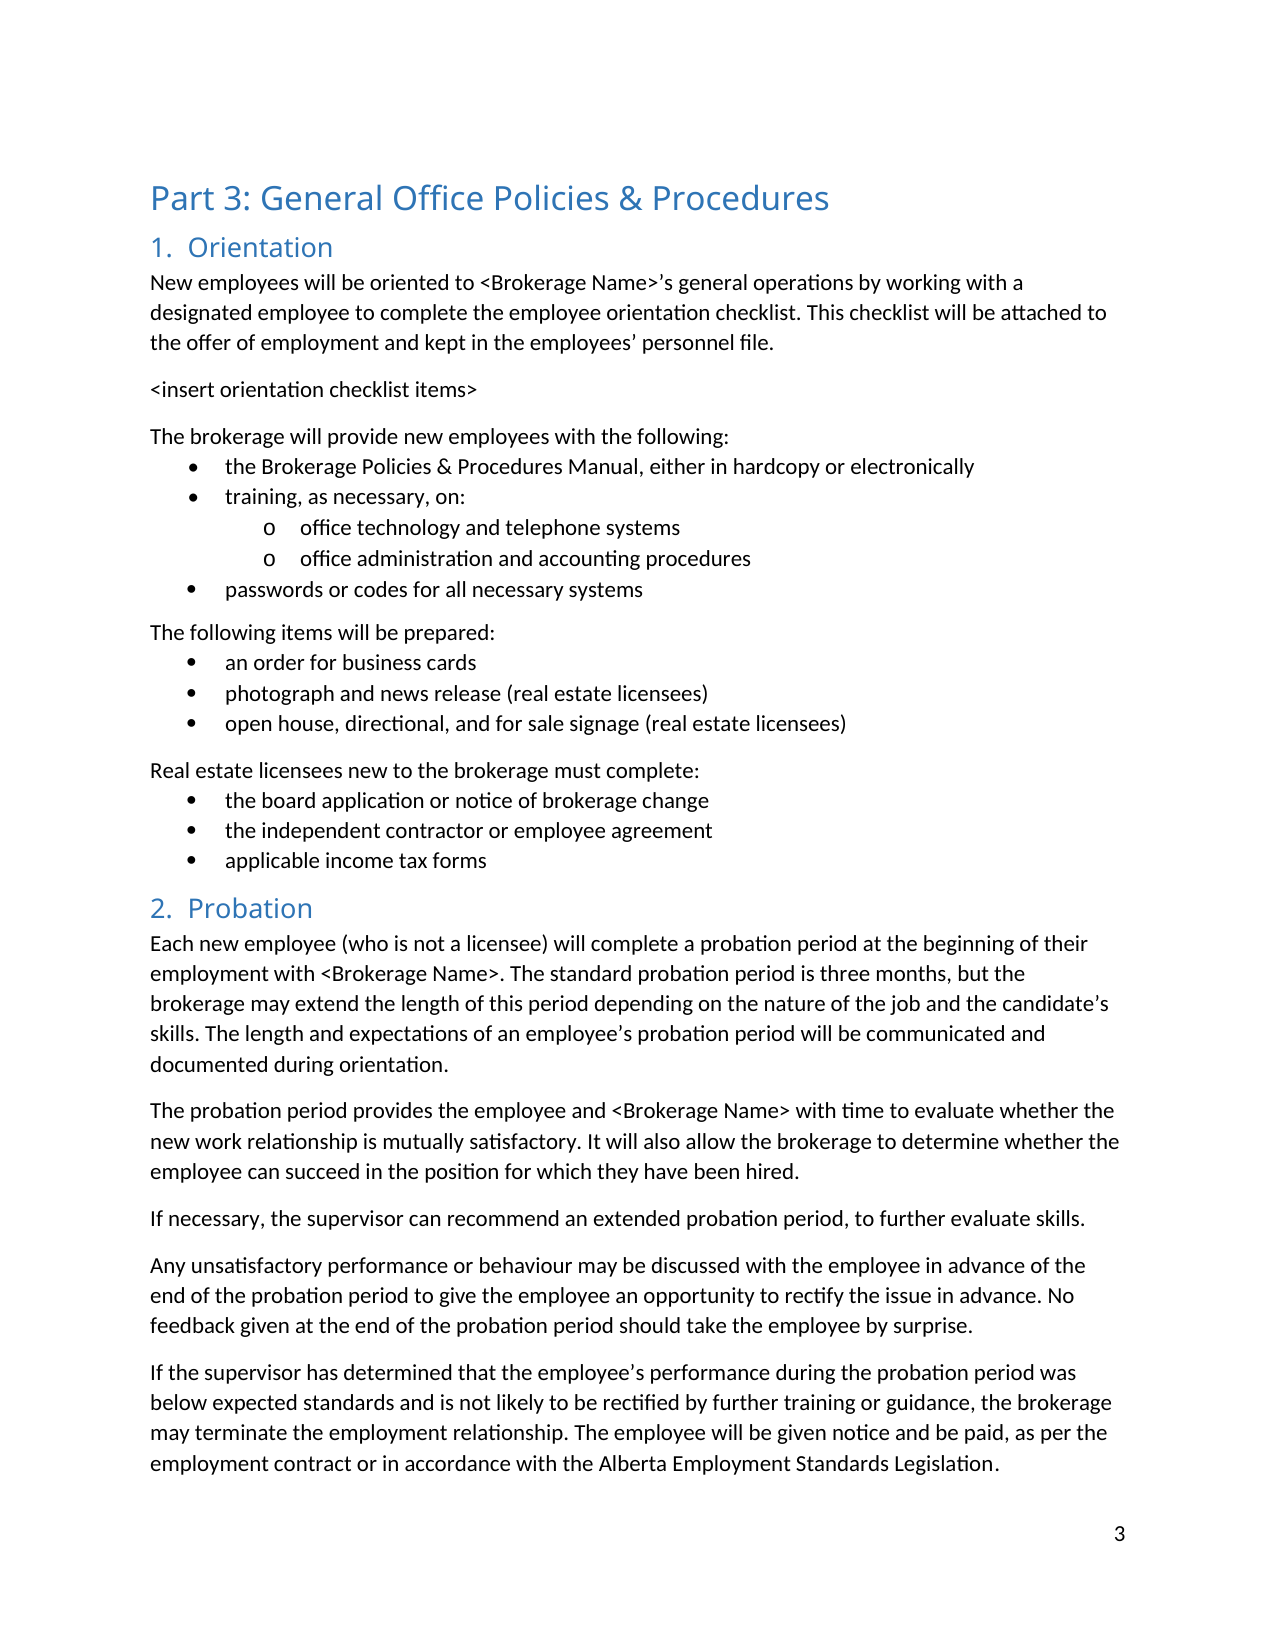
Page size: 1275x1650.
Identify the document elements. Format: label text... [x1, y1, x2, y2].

text The following items will be prepared: [150, 618, 1125, 646]
list the Brokerage Policies & Procedures Manual, either in hardcopy or electronically [187, 452, 1125, 480]
text Each new employee (who is not a licensee) will complete a probation period at the beginning of their employment with <Brokerage Name>. The standard probation period is three months, but the brokerage may extend the length of this period depending on the nature of the job and the candidate’s skills. The length and expectations of an employee’s probation period will be communicated and documented during orientation. [150, 929, 1125, 1078]
list the board application or notice of brokerage change [187, 786, 1125, 814]
text If necessary, the supervisor can recommend an extended probation period, to further evaluate skills. [150, 1204, 1125, 1232]
list an order for business cards [187, 648, 1125, 677]
text The brokerage will provide new employees with the following: [150, 422, 1125, 450]
list office administration and accounting procedures [262, 544, 1125, 573]
text If the supervisor has determined that the employee’s performance during the probation period was below expected standards and is not likely to be rectified by further training or guidance, the brokerage may terminate the employment relationship. The employee will be given notice and be paid, as per the employment contract or in accordance with the Alberta Employment Standards Legislation. [150, 1358, 1125, 1477]
list office technology and telephone systems [262, 513, 1125, 542]
text Any unsatisfactory performance or behaviour may be discussed with the employee in advance of the end of the probation period to give the employee an opportunity to rectify the issue in advance. No feedback given at the end of the probation period should take the employee by surprise. [150, 1251, 1125, 1339]
list training, as necessary, on: [187, 482, 1125, 511]
list photograph and news release (real estate licensees) [187, 679, 1125, 707]
list applicable income tax forms [187, 846, 1125, 874]
list passwords or codes for all necessary systems [187, 576, 1125, 604]
text Real estate licensees new to the brokerage must complete: [150, 756, 1125, 784]
list the independent contractor or employee agreement [187, 816, 1125, 844]
subtitle Orientation [150, 228, 1125, 265]
text <insert orientation checklist items> [150, 375, 1125, 403]
subtitle Part 3: General Office Policies & Procedures [150, 175, 1125, 220]
subtitle Probation [150, 889, 1125, 926]
list open house, directional, and for sale signage (real estate licensees) [187, 709, 1125, 737]
text New employees will be oriented to <Brokerage Name>’s general operations by working with a designated employee to complete the employee orientation checklist. This checklist will be attached to the offer of employment and kept in the employees’ personnel file. [150, 268, 1125, 356]
text The probation period provides the employee and <Brokerage Name> with time to evaluate whether the new work relationship is mutually satisfactory. It will also allow the brokerage to determine whether the employee can succeed in the position for which they have been hired. [150, 1097, 1125, 1185]
